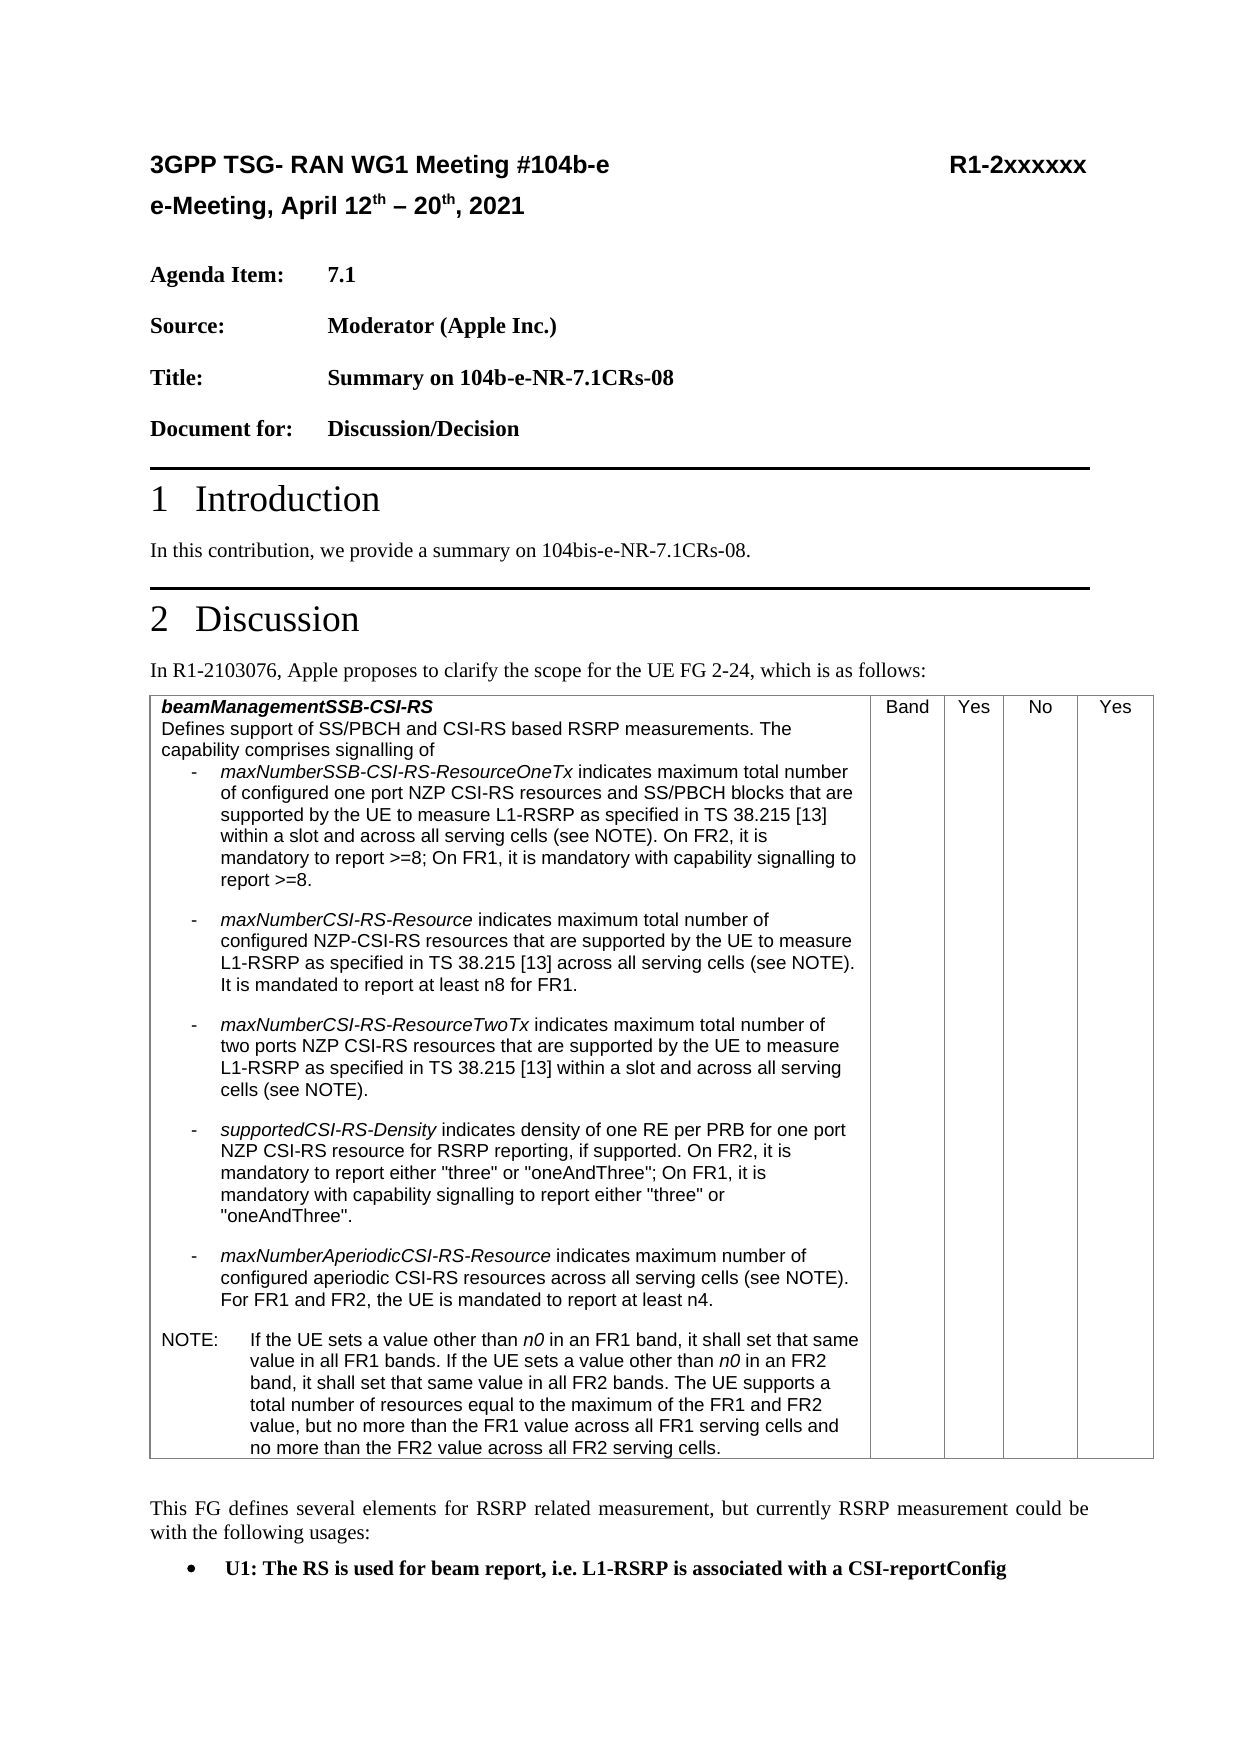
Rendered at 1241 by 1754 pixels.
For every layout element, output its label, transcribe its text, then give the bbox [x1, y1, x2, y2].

text In R1-2103076, Apple proposes to clarify the scope for the UE FG 2-24, which is as follows: [150, 658, 1090, 682]
text This FG defines several elements for RSRP related measurement, but currently RSRP measurement could be with the following usages: [150, 1496, 1090, 1544]
table_header Yes [1078, 696, 1153, 1458]
text Title: Summary on 104b-e-NR-7.1CRs-08 [150, 364, 1090, 390]
text Document for: Discussion/Decision [150, 415, 1090, 442]
table_header No [1004, 696, 1077, 1458]
table_header beamManagementSSB-CSI-RS Defines support of SS/PBCH and CSI-RS based RSRP measurements. The capability comprises signalling of - maxNumberSSB-CSI-RS-ResourceOneTx indicates maximum total number of configured one port NZP CSI-RS resources and SS/PBCH blocks that are supported by the UE to measure L1-RSRP as specified in TS 38.215 [13] within a slot and across all serving cells (see NOTE). On FR2, it is mandatory to report >=8; On FR1, it is mandatory with capability signalling to report >=8. - maxNumberCSI-RS-Resource indicates maximum total number of configured NZP-CSI-RS resources that are supported by the UE to measure L1-RSRP as specified in TS 38.215 [13] across all serving cells (see NOTE). It is mandated to report at least n8 for FR1. - maxNumberCSI-RS-ResourceTwoTx indicates maximum total number of two ports NZP CSI-RS resources that are supported by the UE to measure L1-RSRP as specified in TS 38.215 [13] within a slot and across all serving cells (see NOTE). - supportedCSI-RS-Density indicates density of one RE per PRB for one port NZP CSI-RS resource for RSRP reporting, if supported. On FR2, it is mandatory to report either "three" or "oneAndThree"; On FR1, it is mandatory with capability signalling to report either "three" or "oneAndThree". - maxNumberAperiodicCSI-RS-Resource indicates maximum number of configured aperiodic CSI-RS resources across all serving cells (see NOTE). For FR1 and FR2, the UE is mandated to report at least n4. NOTE: If the UE sets a value other than n0 in an FR1 band, it shall set that same value in all FR1 bands. If the UE sets a value other than n0 in an FR2 band, it shall set that same value in all FR2 bands. The UE supports a total number of resources equal to the maximum of the FR1 and FR2 value, but no more than the FR1 value across all FR1 serving cells and no more than the FR2 value across all FR2 serving cells. [151, 696, 870, 1458]
text Agenda Item: 7.1 [150, 261, 1090, 288]
subtitle Discussion [150, 590, 1090, 639]
text 3GPP TSG- RAN WG1 Meeting #104b-e R1-2xxxxxx [150, 150, 1090, 179]
table_header Yes [945, 696, 1003, 1458]
text Source: Moderator (Apple Inc.) [150, 313, 1090, 339]
subtitle Introduction [150, 470, 1090, 519]
text e-Meeting, April 12th – 20th, 2021 [150, 191, 1090, 220]
list U1: The RS is used for beam report, i.e. L1-RSRP is associated with a CSI-reportConfig [187, 1556, 1090, 1580]
table_header Band [871, 696, 944, 1458]
text In this contribution, we provide a summary on 104bis-e-NR-7.1CRs-08. [150, 538, 1090, 562]
